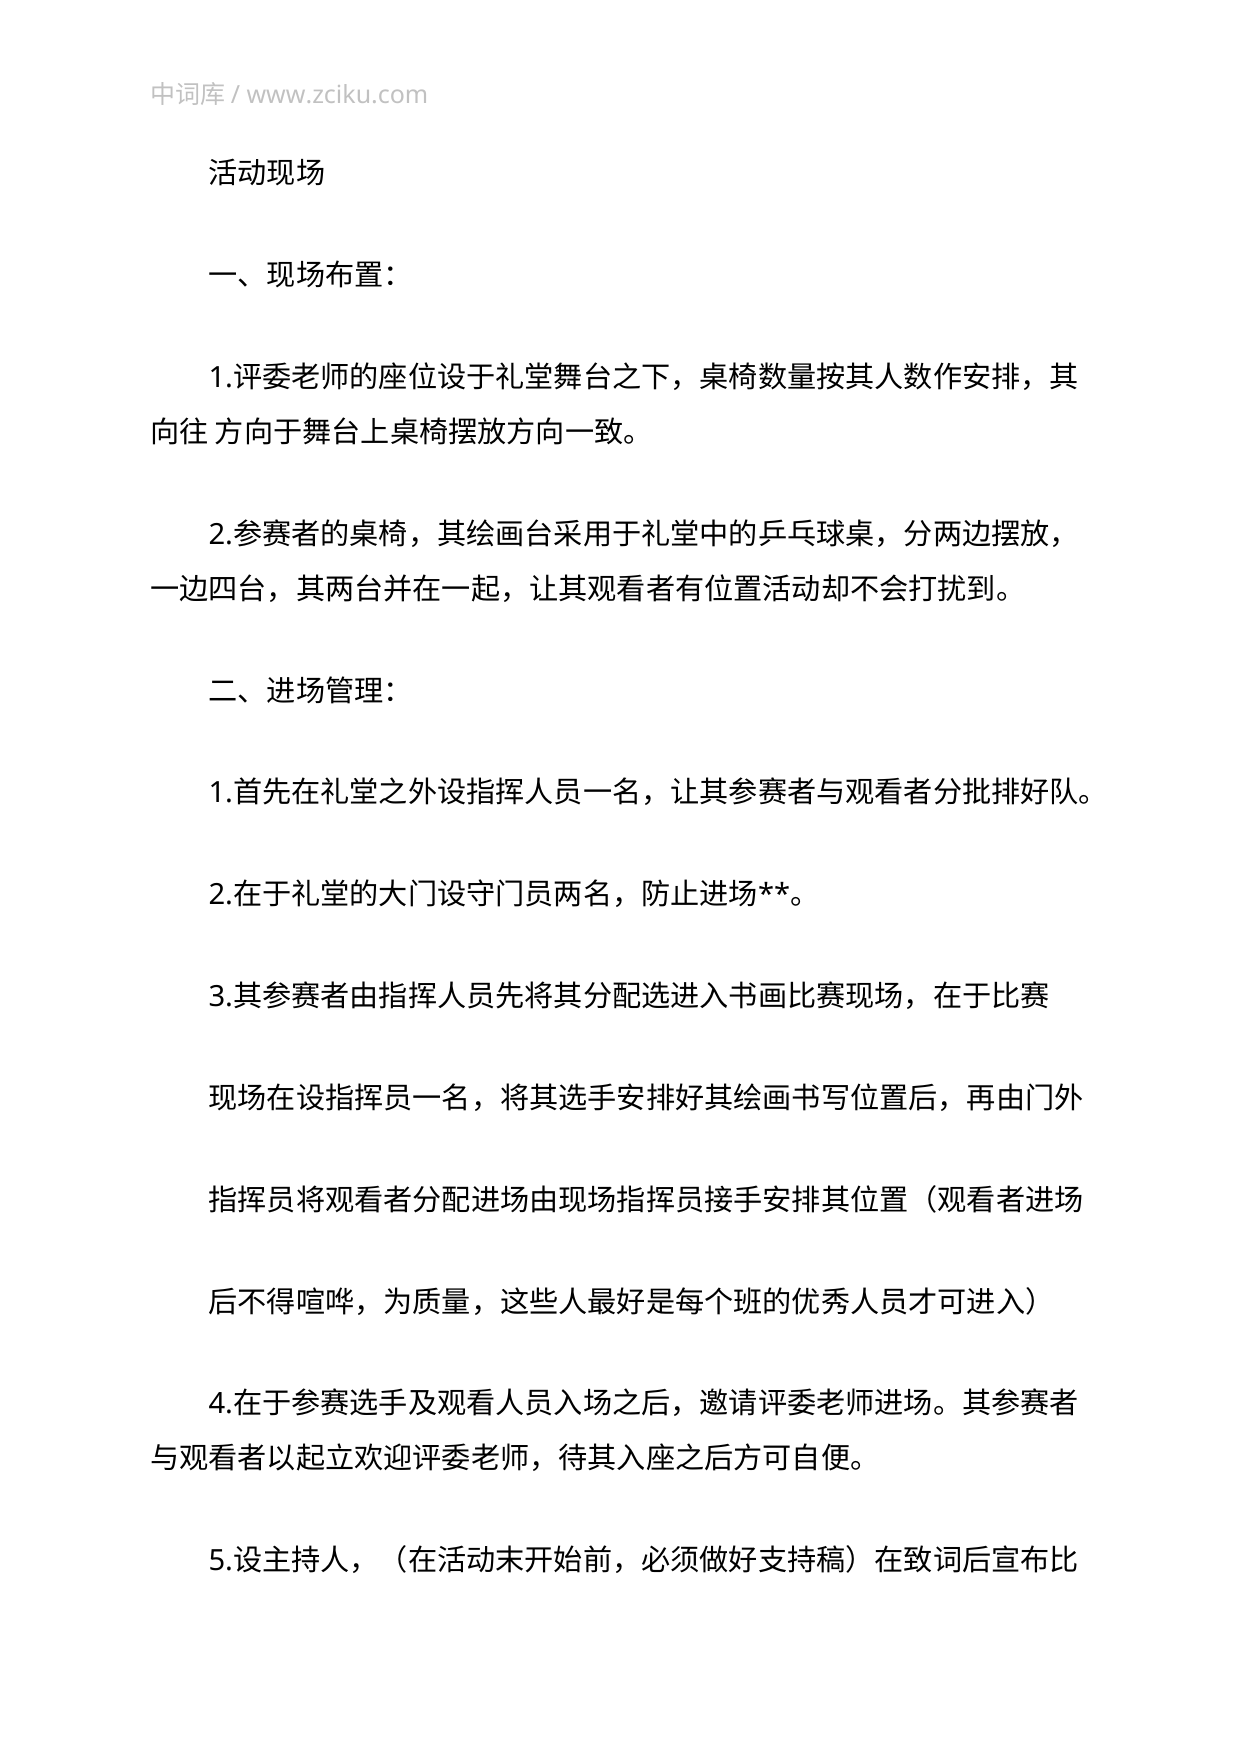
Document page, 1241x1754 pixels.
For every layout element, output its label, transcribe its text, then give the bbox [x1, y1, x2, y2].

text 现场在设指挥员一名，将其选手安排好其绘画书写位置后，再由门外 [150, 1075, 1090, 1117]
text 后不得喧哗，为质量，这些人最好是每个班的优秀人员才可进入） [150, 1278, 1090, 1321]
text 4.在于参赛选手及观看人员入场之后，邀请评委老师进场。其参赛者与观看者以起立欢迎评委老师，待其入座之后方可自便。 [150, 1380, 1090, 1477]
text 2.在于礼堂的大门设守门员两名，防止进场**。 [150, 871, 1090, 913]
text 1.首先在礼堂之外设指挥人员一名，让其参赛者与观看者分批排好队。 [150, 769, 1090, 811]
text 二、进场管理： [150, 667, 1090, 709]
text 指挥员将观看者分配进场由现场指挥员接手安排其位置（观看者进场 [150, 1177, 1090, 1219]
text 3.其参赛者由指挥人员先将其分配选进入书画比赛现场，在于比赛 [150, 973, 1090, 1015]
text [150, 1537, 1090, 1579]
text 一、现场布置： [150, 252, 1090, 294]
text 2.参赛者的桌椅，其绘画台采用于礼堂中的乒乓球桌，分两边摆放，一边四台，其两台并在一起，让其观看者有位置活动却不会打扰到。 [150, 510, 1090, 608]
text 1.评委老师的座位设于礼堂舞台之下，桌椅数量按其人数作安排，其向往 方向于舞台上桌椅摆放方向一致。 [150, 353, 1090, 451]
text 活动现场 [150, 150, 1090, 192]
